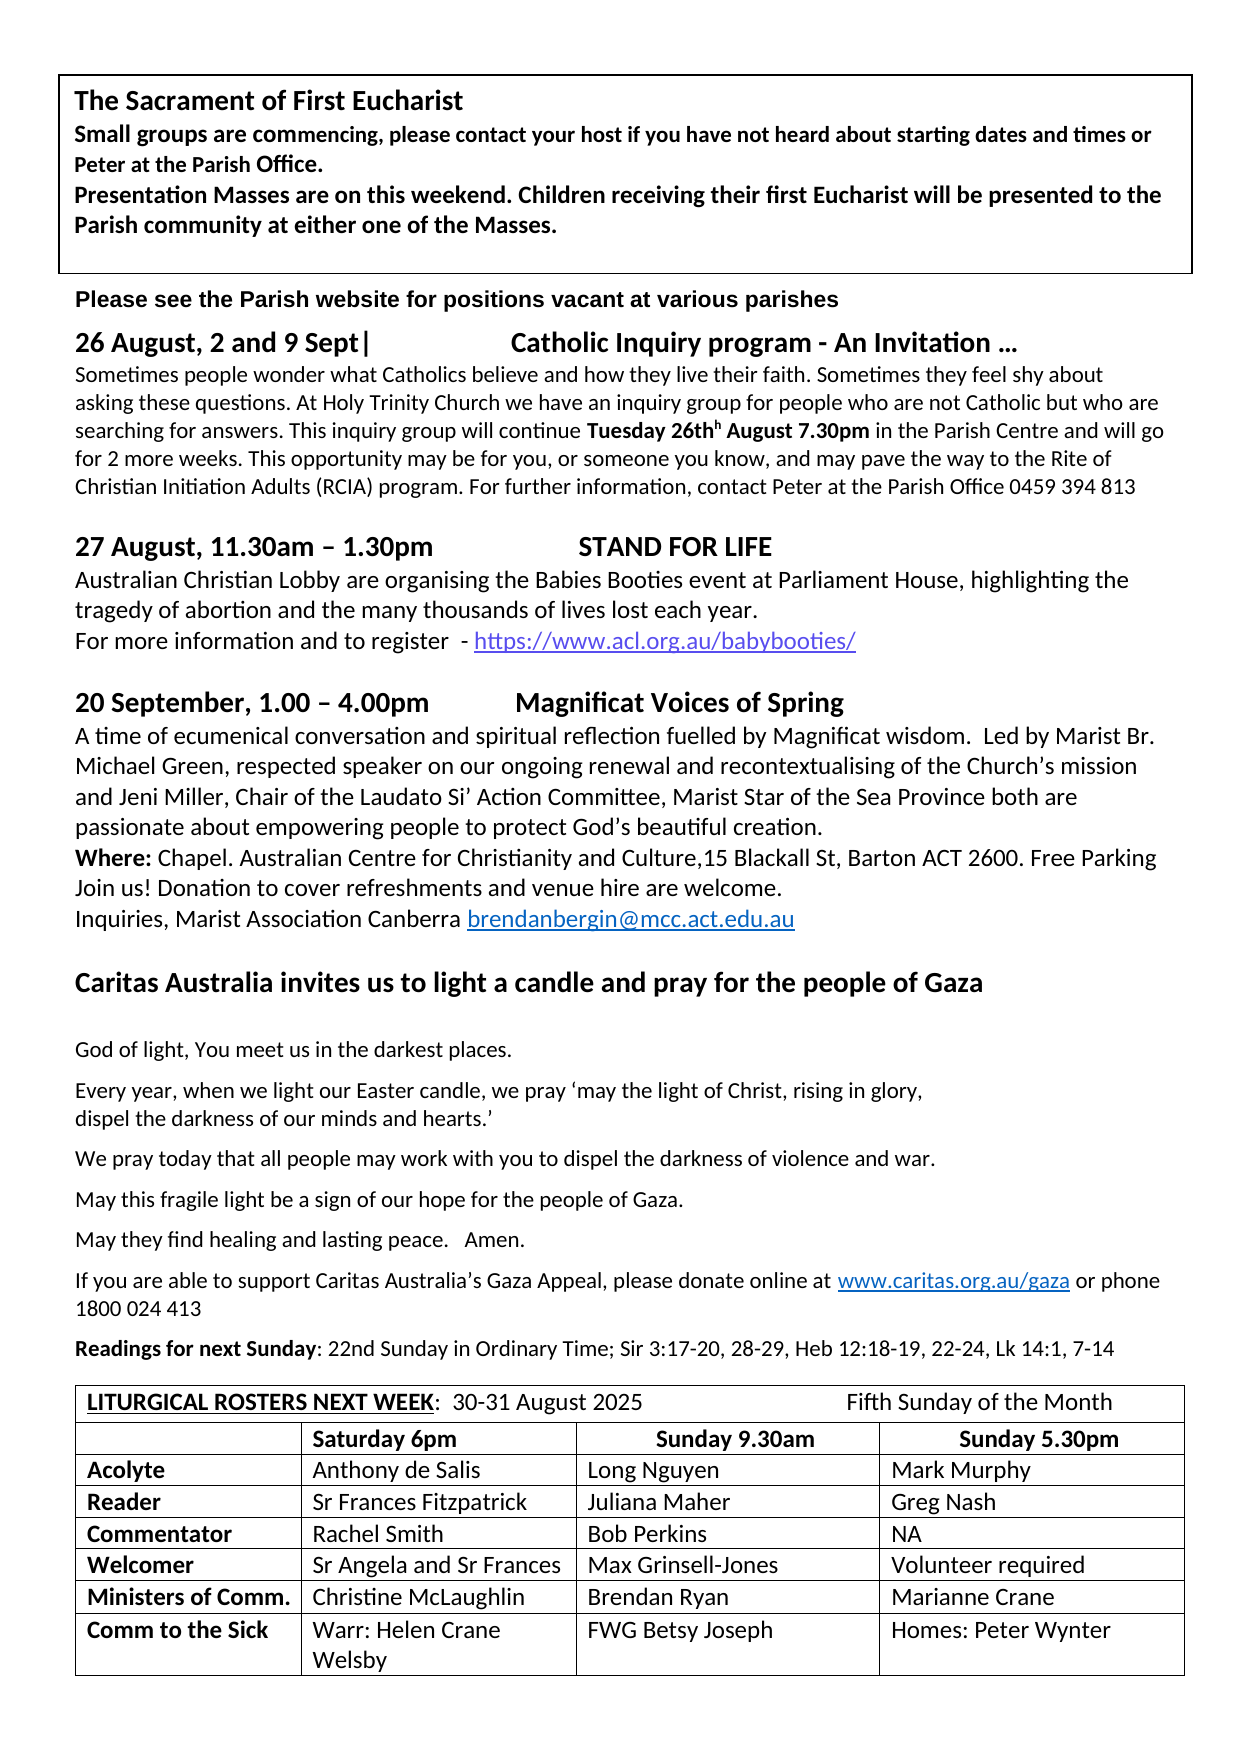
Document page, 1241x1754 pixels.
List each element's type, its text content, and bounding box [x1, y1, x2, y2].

table_cell Acolyte [76, 1455, 301, 1485]
table_cell Welcomer [76, 1549, 301, 1580]
table_cell Sr Frances Fitzpatrick [302, 1486, 576, 1517]
table_cell Comm to the Sick [76, 1614, 301, 1675]
table_cell Greg Nash [880, 1486, 1184, 1517]
text May they find healing and lasting peace. Amen. [75, 1225, 1165, 1253]
text 20 September, 1.00 – 4.00pm Magnificat Voices of Spring [75, 684, 1165, 720]
table_cell [76, 1423, 301, 1453]
table_cell Mark Murphy [880, 1455, 1184, 1485]
table_cell NA [880, 1518, 1184, 1548]
table_cell Saturday 6pm [302, 1423, 576, 1453]
text Inquiries, Marist Association Canberra brendanbergin@mcc.act.edu.au [75, 903, 1165, 933]
table_cell Sunday 5.30pm [880, 1423, 1184, 1453]
table_cell FWG Betsy Joseph [577, 1614, 879, 1675]
text Sometimes people wonder what Catholics believe and how they live their faith. Sometimes they feel shy about asking these questions. At Holy Trinity Church we have an inquiry group for people who are not Catholic but who are searching for answers. This inquiry group will continue Tuesday 26thh August 7.30pm in the Parish Centre and will go for 2 more weeks. This opportunity may be for you, or someone you know, and may pave the way to the Rite of Christian Initiation Adults (RCIA) program. For further information, contact Peter at the Parish Office 0459 394 813 [75, 360, 1165, 500]
text We pray today that all people may work with you to dispel the darkness of violence and war. [75, 1144, 1165, 1172]
text May this fragile light be a sign of our hope for the people of Gaza. [75, 1185, 1165, 1213]
table_cell Sr Angela and Sr Frances [302, 1549, 576, 1580]
text God of light, You meet us in the darkest places. [75, 1035, 1165, 1063]
text Caritas Australia invites us to light a candle and pray for the people of Gaza [75, 964, 1165, 1000]
text Join us! Donation to cover refreshments and venue hire are welcome. [75, 872, 1165, 903]
text Where: Chapel. Australian Centre for Christianity and Culture,15 Blackall St, Barton ACT 2600. Free Parking [75, 842, 1165, 872]
table_cell Marianne Crane [880, 1581, 1184, 1613]
text 27 August, 11.30am – 1.30pm STAND FOR LIFE [75, 528, 1165, 564]
table_cell Ministers of Comm. [76, 1581, 301, 1613]
table_cell Rachel Smith [302, 1518, 576, 1548]
table_cell Commentator [76, 1518, 301, 1548]
text For more information and to register - https://www.acl.org.au/babybooties/ [75, 625, 1165, 656]
text Every year, when we light our Easter candle, we pray ‘may the light of Christ, rising in glory, dispel the darkness of our minds and hearts.’ [75, 1076, 1165, 1132]
table_cell Juliana Maher [577, 1486, 879, 1517]
table_cell Anthony de Salis [302, 1455, 576, 1485]
table_cell Warr: Helen Crane Welsby [302, 1614, 576, 1675]
table_cell Max Grinsell-Jones [577, 1549, 879, 1580]
table_cell Volunteer required [880, 1549, 1184, 1580]
text If you are able to support Caritas Australia’s Gaza Appeal, please donate online at www.caritas.org.au/gaza or phone 1800 024 413 [75, 1266, 1165, 1322]
table_cell Christine McLaughlin [302, 1581, 576, 1613]
table_cell Brendan Ryan [577, 1581, 879, 1613]
text Readings for next Sunday: 22nd Sunday in Ordinary Time; Sir 3:17-20, 28-29, Heb 12:18-19, 22-24, Lk 14:1, 7-14 [75, 1334, 1165, 1362]
table_cell Bob Perkins [577, 1518, 879, 1548]
text A time of ecumenical conversation and spiritual reflection fuelled by Magnificat wisdom. Led by Marist Br. Michael Green, respected speaker on our ongoing renewal and recontextualising of the Church’s mission and Jeni Miller, Chair of the Laudato Si’ Action Committee, Marist Star of the Sea Province both are passionate about empowering people to protect God’s beautiful creation. [75, 720, 1165, 842]
text 26 August, 2 and 9 Sept| Catholic Inquiry program - An Invitation … [75, 324, 1165, 360]
table_cell Long Nguyen [577, 1455, 879, 1485]
table_header LITURGICAL ROSTERS NEXT WEEK: 30-31 August 2025 Fifth Sunday of the Month [76, 1386, 1184, 1422]
text Australian Christian Lobby are organising the Babies Booties event at Parliament House, highlighting the tragedy of abortion and the many thousands of lives lost each year. [75, 564, 1165, 625]
table_cell Reader [76, 1486, 301, 1517]
text Please see the Parish website for positions vacant at various parishes [75, 274, 1165, 312]
table_cell Sunday 9.30am [577, 1423, 879, 1453]
table_cell Homes: Peter Wynter [880, 1614, 1184, 1675]
